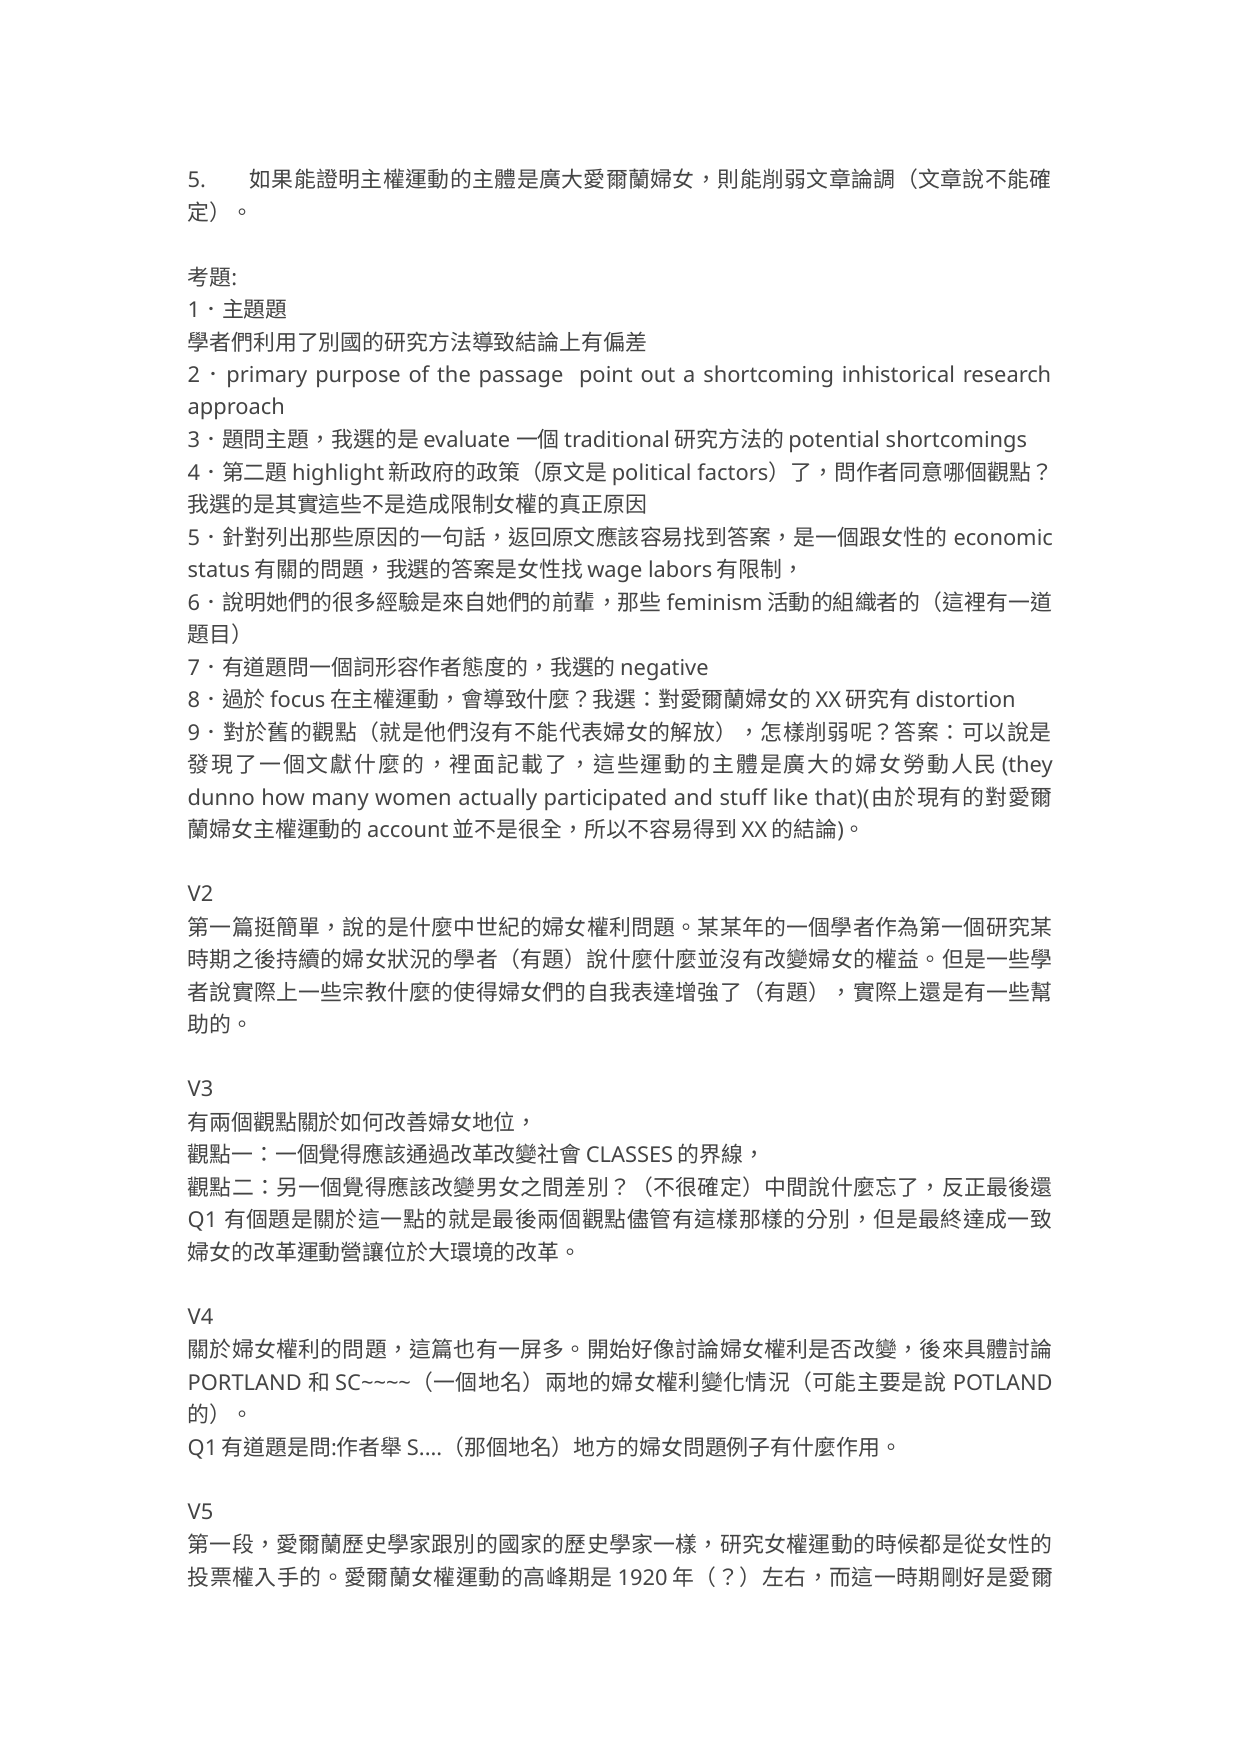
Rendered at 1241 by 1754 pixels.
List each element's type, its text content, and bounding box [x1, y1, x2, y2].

text 9．對於舊的觀點（就是他們沒有不能代表婦女的解放），怎樣削弱呢？答案：可以說是發現了一個文獻什麼的，裡面記載了，這些運動的主體是廣大的婦女勞動人民(they dunno how many women actually participated and stuff like that)(由於現有的對愛爾蘭婦女主權運動的account並不是很全，所以不容易得到XX的結論)。 [187, 714, 1053, 844]
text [187, 1527, 1053, 1592]
text 1．主題題 [187, 292, 1053, 324]
text Q1有道題是問:作者舉S....（那個地名）地方的婦女問題例子有什麼作用。 [187, 1429, 1053, 1462]
text 6．說明她們的很多經驗是來自她們的前輩，那些feminism活動的組織者的（這裡有一道題目） [187, 584, 1053, 649]
text 5．針對列出那些原因的一句話，返回原文應該容易找到答案，是一個跟女性的economic status有關的問題，我選的答案是女性找wage labors有限制， [187, 519, 1053, 584]
text 考題: [187, 259, 1053, 292]
text 觀點一：一個覺得應該通過改革改變社會CLASSES的界線， [187, 1137, 1053, 1169]
text 觀點二：另一個覺得應該改變男女之間差別？（不很確定）中間說什麼忘了，反正最後還Q1 有個題是關於這一點的就是最後兩個觀點儘管有這樣那樣的分別，但是最終達成一致婦女的改革運動營讓位於大環境的改革。 [187, 1169, 1053, 1267]
text 學者們利用了別國的研究方法導致結論上有偏差 [187, 324, 1053, 357]
text V5 [187, 1494, 1053, 1527]
text 5. 如果能證明主權運動的主體是廣大愛爾蘭婦女，則能削弱文章論調（文章說不能確定）。 [187, 162, 1053, 227]
text 關於婦女權利的問題，這篇也有一屏多。開始好像討論婦女權利是否改變，後來具體討論PORTLAND 和SC~~~~（一個地名）兩地的婦女權利變化情況（可能主要是說POTLAND的）。 [187, 1332, 1053, 1429]
text 3．題問主題，我選的是evaluate 一個traditional研究方法的potential shortcomings [187, 422, 1053, 454]
text 8．過於focus在主權運動，會導致什麼？我選：對愛爾蘭婦女的XX研究有distortion [187, 682, 1053, 714]
text 有兩個觀點關於如何改善婦女地位， [187, 1104, 1053, 1137]
text 第一篇挺簡單，說的是什麼中世紀的婦女權利問題。某某年的一個學者作為第一個研究某時期之後持續的婦女狀況的學者（有題）說什麼什麼並沒有改變婦女的權益。但是一些學者說實際上一些宗教什麼的使得婦女們的自我表達增強了（有題），實際上還是有一些幫助的。 [187, 909, 1053, 1039]
text V4 [187, 1299, 1053, 1332]
text 7．有道題問一個詞形容作者態度的，我選的negative [187, 649, 1053, 682]
text V2 [187, 877, 1053, 909]
text V3 [187, 1072, 1053, 1104]
text 4．第二題highlight新政府的政策（原文是political factors）了，問作者同意哪個觀點？我選的是其實這些不是造成限制女權的真正原因 [187, 454, 1053, 519]
text 2．primary purpose of the passage point out a shortcoming inhistorical research approach [187, 357, 1053, 422]
